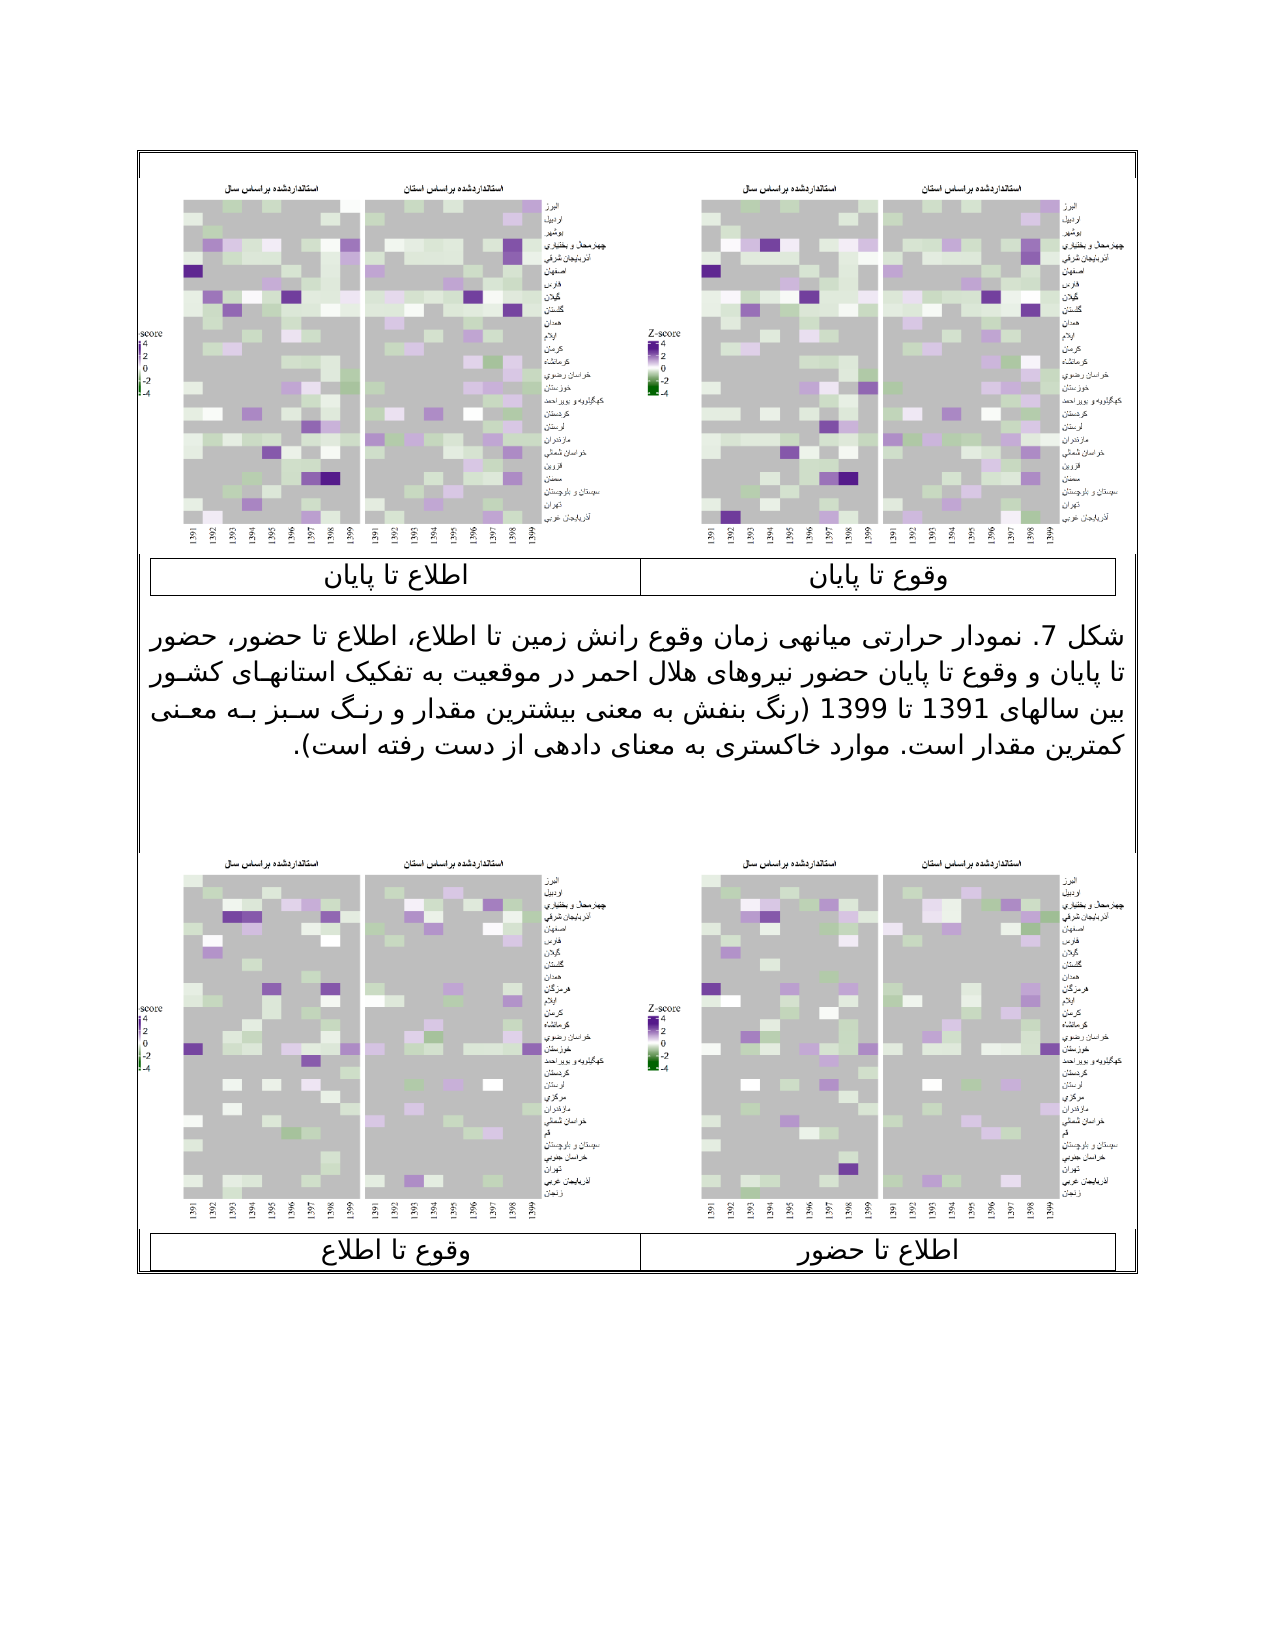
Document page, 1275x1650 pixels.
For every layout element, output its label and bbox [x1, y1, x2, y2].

table_cell [140, 153, 1135, 1271]
picture [643, 853, 1137, 1229]
picture [643, 178, 1137, 554]
picture [138, 853, 632, 1229]
picture [138, 178, 632, 554]
